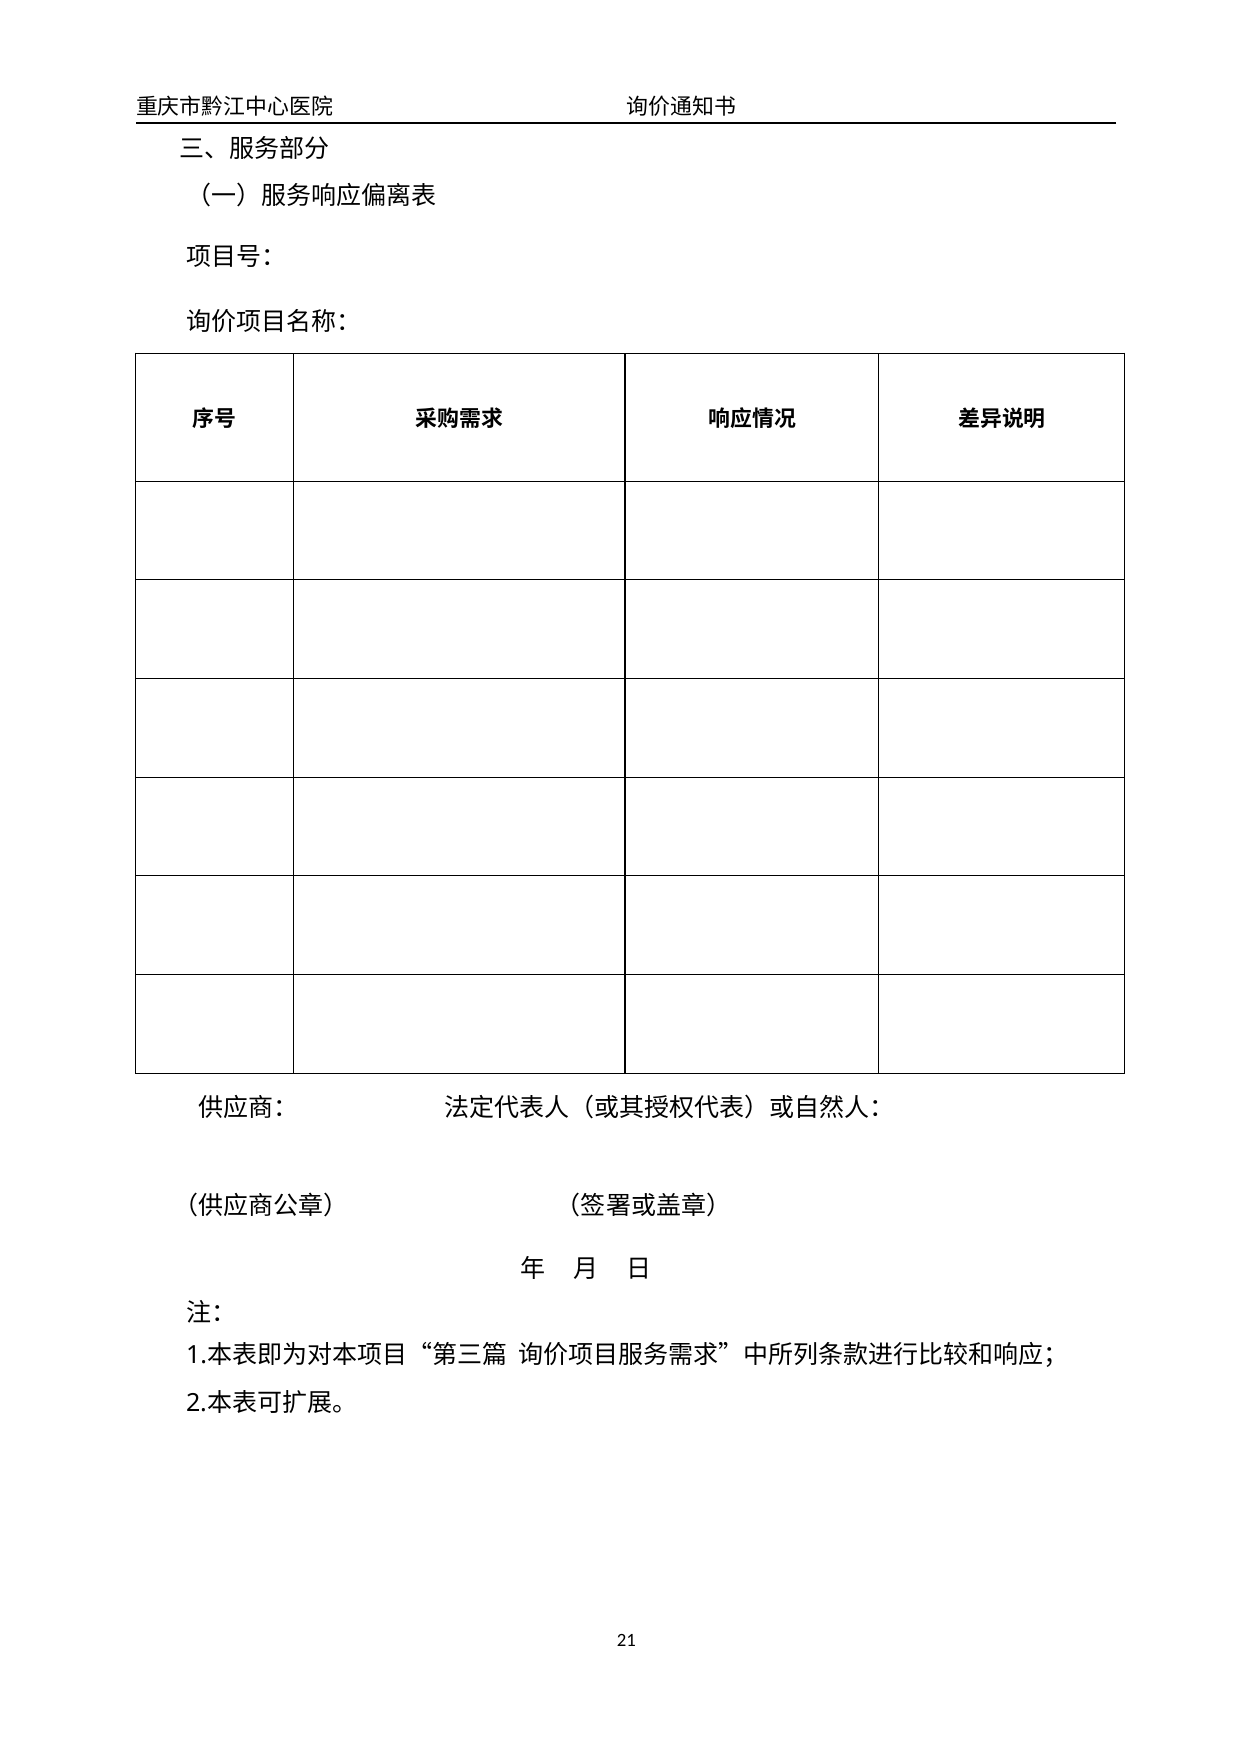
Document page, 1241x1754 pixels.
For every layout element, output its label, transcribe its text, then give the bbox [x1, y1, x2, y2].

table_cell [136, 482, 293, 579]
text （一）服务响应偏离表 [136, 175, 1116, 212]
table_cell [136, 975, 293, 1072]
table_cell [294, 679, 624, 777]
table_cell [626, 482, 878, 579]
table_cell [626, 679, 878, 777]
text 询价项目名称： [136, 287, 1116, 352]
table_cell [879, 679, 1124, 777]
text 项目号： [136, 222, 1116, 287]
table_cell [626, 975, 878, 1072]
text 三、服务部分 [136, 128, 1116, 164]
text 2.本表可扩展。 [136, 1371, 1116, 1421]
text 供应商： 法定代表人（或其授权代表）或自然人： [136, 1074, 1116, 1138]
table_header 差异说明 [879, 354, 1124, 481]
table_cell [136, 580, 293, 678]
text （供应商公章） （签署或盖章） [136, 1171, 1116, 1236]
table_cell [626, 580, 878, 678]
table_cell [136, 876, 293, 974]
table_header 序号 [136, 354, 293, 481]
table_cell [294, 876, 624, 974]
table_cell [294, 482, 624, 579]
table_header 采购需求 [294, 354, 624, 481]
table_cell [879, 778, 1124, 875]
table_cell [879, 482, 1124, 579]
table_header 响应情况 [626, 354, 878, 481]
text 年 月 日 [136, 1236, 1116, 1288]
table_cell [879, 580, 1124, 678]
text 1.本表即为对本项目“第三篇 询价项目服务需求”中所列条款进行比较和响应； [136, 1330, 1116, 1371]
table_cell [136, 778, 293, 875]
table_cell [626, 778, 878, 875]
table_cell [879, 876, 1124, 974]
table_cell [294, 580, 624, 678]
table_cell [136, 679, 293, 777]
text 注： [136, 1288, 1116, 1330]
table_cell [294, 778, 624, 875]
table_cell [626, 876, 878, 974]
table_cell [294, 975, 624, 1072]
table_cell [879, 975, 1124, 1072]
